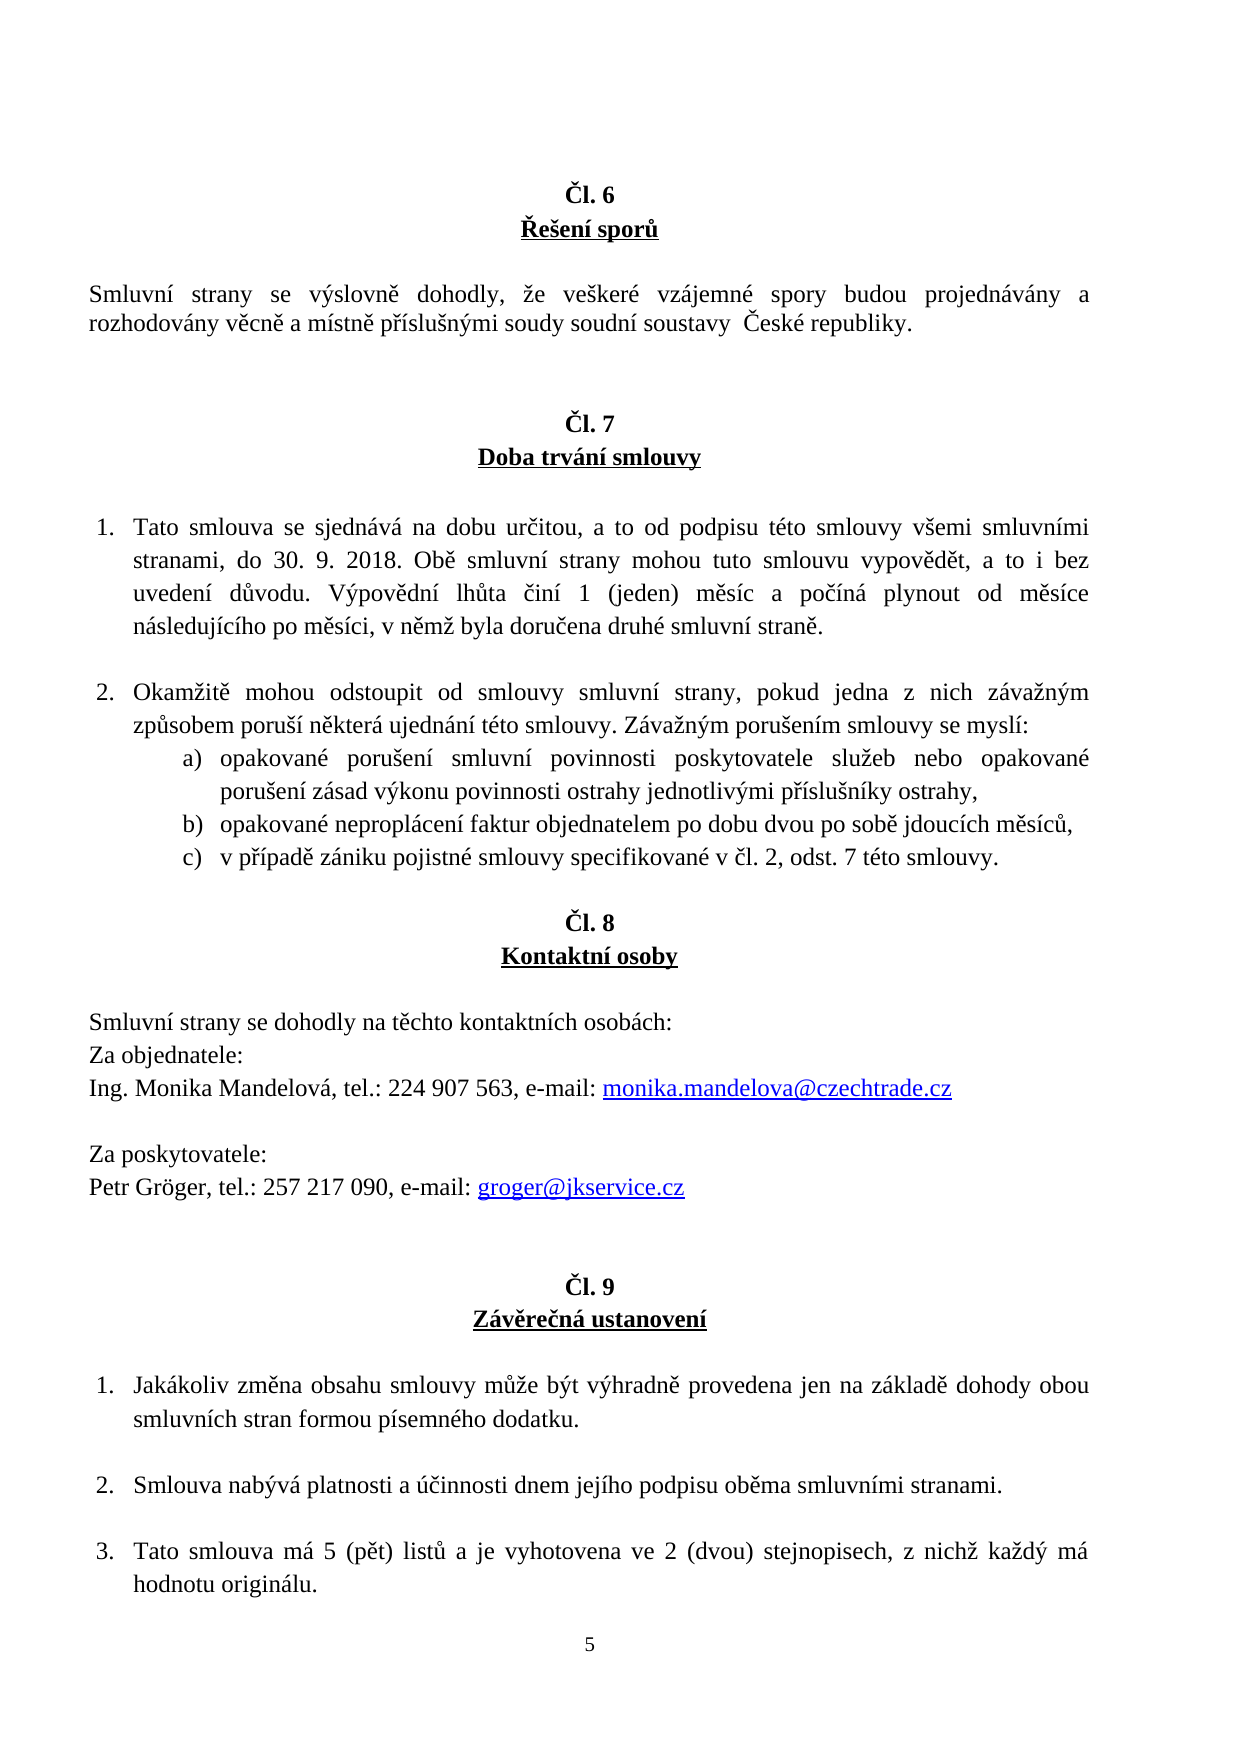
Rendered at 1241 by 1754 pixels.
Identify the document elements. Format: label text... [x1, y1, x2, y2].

list Smlouva nabývá platnosti a účinnosti dnem jejího podpisu oběma smluvními stranami. [96, 1470, 1090, 1498]
text Smluvní strany se výslovně dohodly, že veškeré vzájemné spory budou projednávány a rozhodovány věcně a místně příslušnými soudy soudní soustavy České republiky. [89, 279, 1090, 336]
text Řešení sporů [89, 214, 1090, 242]
text Čl. 6 [89, 181, 1090, 209]
text Za poskytovatele: [89, 1139, 1090, 1168]
list Tato smlouva se sjednává na dobu určitou, a to od podpisu této smlouvy všemi smluvními stranami, do 30. 9. 2018. Obě smluvní strany mohou tuto smlouvu vypovědět, a to i bez uvedení důvodu. Výpovědní lhůta činí 1 (jeden) měsíc a počíná plynout od měsíce následujícího po měsíci, v němž byla doručena druhé smluvní straně. [96, 512, 1090, 640]
list Tato smlouva má 5 (pět) listů a je vyhotovena ve 2 (dvou) stejnopisech, z nichž každý má hodnotu originálu. [96, 1536, 1090, 1597]
text Petr Gröger, tel.: 257 217 090, e-mail: groger@jkservice.cz [89, 1172, 1090, 1201]
list opakované porušení smluvní povinnosti poskytovatele služeb nebo opakované porušení zásad výkonu povinnosti ostrahy jednotlivými příslušníky ostrahy, [182, 743, 1090, 805]
text Smluvní strany se dohodly na těchto kontaktních osobách: [89, 1007, 1090, 1036]
text Čl. 9 [89, 1272, 1090, 1300]
text Za objednatele: [89, 1040, 1090, 1069]
list Jakákoliv změna obsahu smlouvy může být výhradně provedena jen na základě dohody obou smluvních stran formou písemného dodatku. [96, 1371, 1090, 1432]
list Okamžitě mohou odstoupit od smlouvy smluvní strany, pokud jedna z nich závažným způsobem poruší některá ujednání této smlouvy. Závažným porušením smlouvy se myslí: [96, 677, 1090, 739]
list v případě zániku pojistné smlouvy specifikované v čl. 2, odst. 7 této smlouvy. [182, 842, 1090, 871]
text Kontaktní osoby [89, 941, 1090, 970]
text Ing. Monika Mandelová, tel.: 224 907 563, e-mail: monika.mandelova@czechtrade.cz [89, 1073, 1090, 1102]
text Doba trvání smlouvy [89, 442, 1090, 471]
list opakované neproplácení faktur objednatelem po dobu dvou po sobě jdoucích měsíců, [182, 809, 1090, 838]
text Závěrečná ustanovení [89, 1304, 1090, 1333]
text Čl. 7 [89, 409, 1090, 437]
text Čl. 8 [89, 908, 1090, 937]
